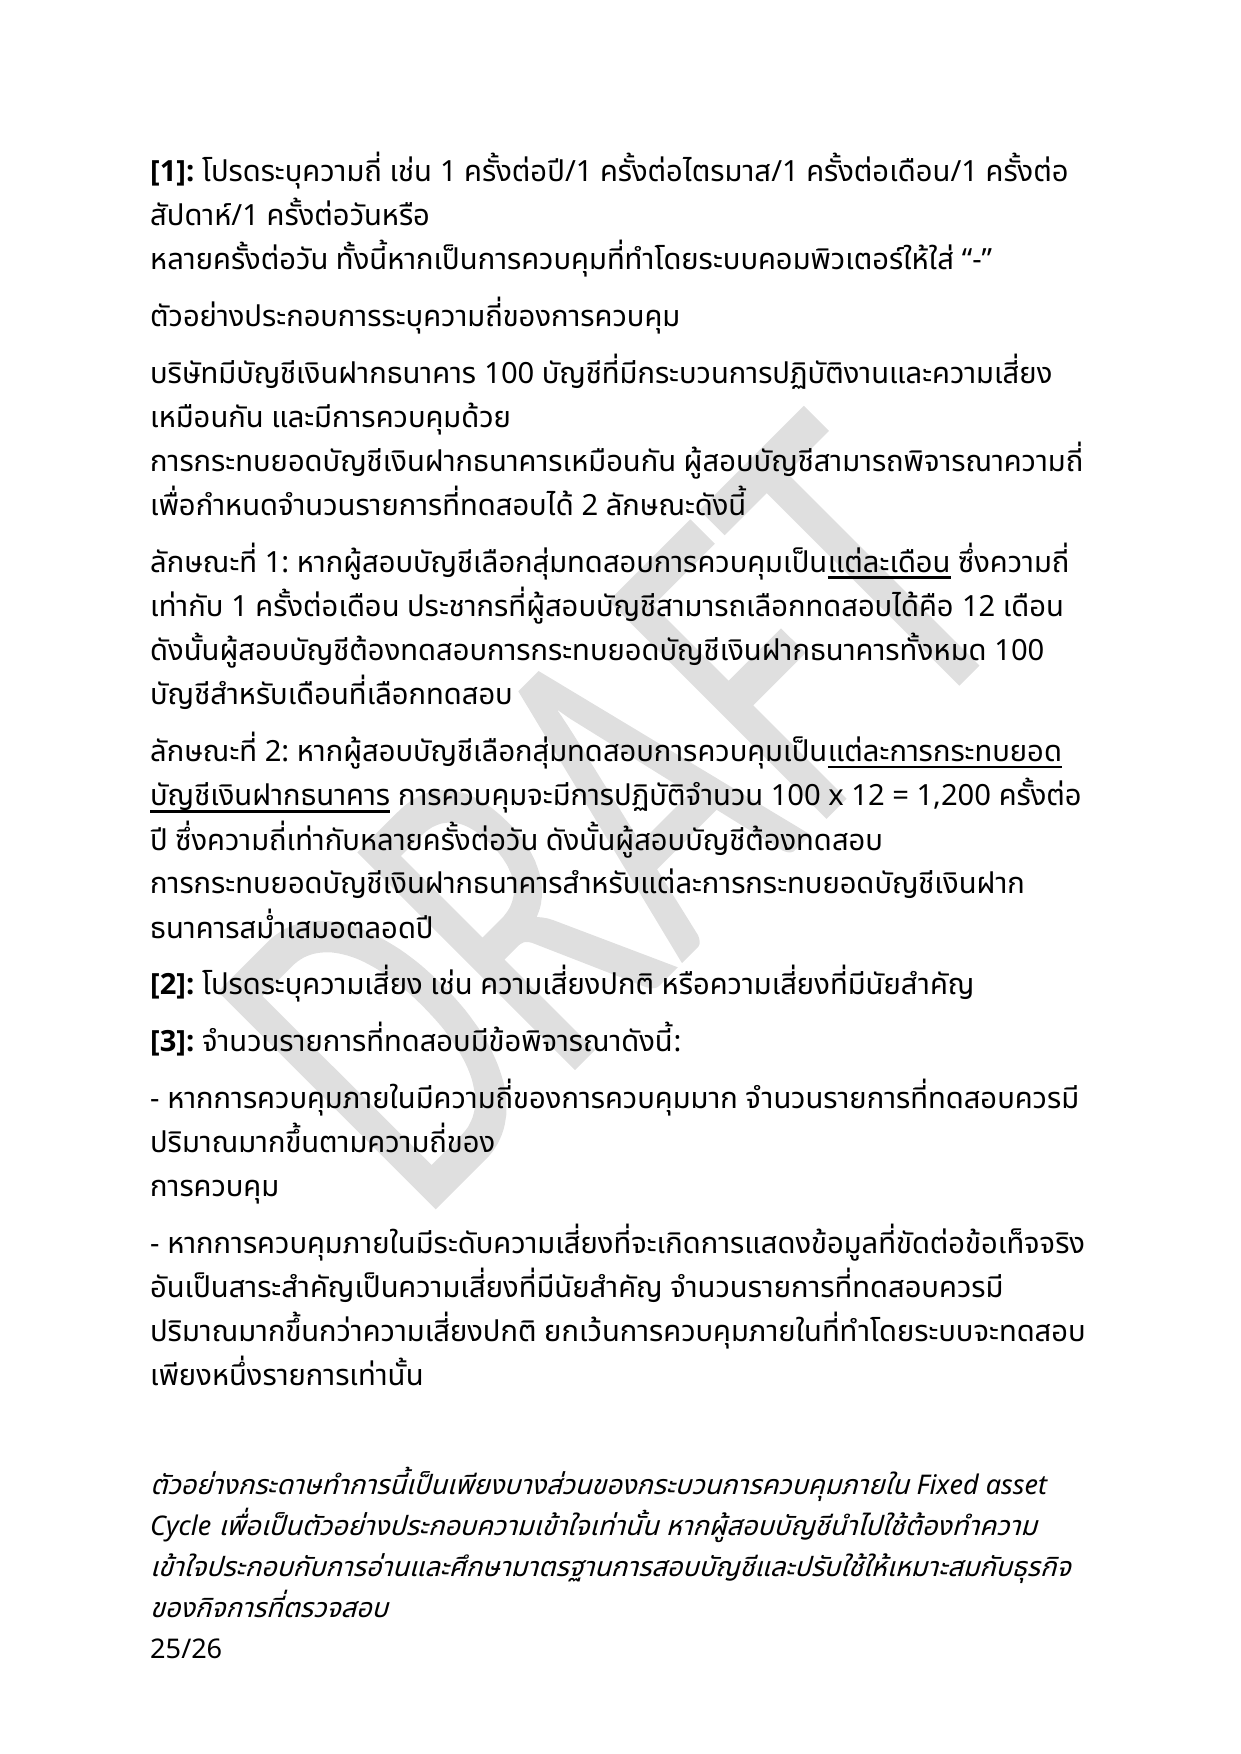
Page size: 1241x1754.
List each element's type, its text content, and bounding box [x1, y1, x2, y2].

text [2]: โปรดระบุความเสี่ยง เช่น ความเสี่ยงปกติ หรือความเสี่ยงที่มีนัยสำคัญ [150, 964, 1090, 1008]
text ตัวอย่างประกอบการระบุความถี่ของการควบคุม [150, 295, 1090, 339]
text - หากการควบคุมภายในมีความถี่ของการควบคุมมาก จำนวนรายการที่ทดสอบควรมีปริมาณมากขึ้นตามความถี่ของ การควบคุม [150, 1077, 1090, 1209]
text - หากการควบคุมภายในมีระดับความเสี่ยงที่จะเกิดการแสดงข้อมูลที่ขัดต่อข้อเท็จจริงอันเป็นสาระสำคัญเป็นความเสี่ยงที่มีนัยสำคัญ จำนวนรายการที่ทดสอบควรมีปริมาณมากขึ้นกว่าความเสี่ยงปกติ ยกเว้นการควบคุมภายในที่ทำโดยระบบจะทดสอบเพียงหนึ่งรายการเท่านั้น [150, 1222, 1090, 1398]
text ลักษณะที่ 1: หากผู้สอบบัญชีเลือกสุ่มทดสอบการควบคุมเป็นแต่ละเดือน ซึ่งความถี่เท่ากับ 1 ครั้งต่อเดือน ประชากรที่ผู้สอบบัญชีสามารถเลือกทดสอบได้คือ 12 เดือน ดังนั้นผู้สอบบัญชีต้องทดสอบการกระทบยอดบัญชีเงินฝากธนาคารทั้งหมด 100 บัญชีสำหรับเดือนที่เลือกทดสอบ [150, 541, 1090, 718]
text [3]: จำนวนรายการที่ทดสอบมีข้อพิจารณาดังนี้: [150, 1020, 1090, 1065]
text ลักษณะที่ 2: หากผู้สอบบัญชีเลือกสุ่มทดสอบการควบคุมเป็นแต่ละการกระทบยอดบัญชีเงินฝากธนาคาร การควบคุมจะมีการปฏิบัติจำนวน 100 x 12 = 1,200 ครั้งต่อปี ซึ่งความถี่เท่ากับหลายครั้งต่อวัน ดังนั้นผู้สอบบัญชีต้องทดสอบ การกระทบยอดบัญชีเงินฝากธนาคารสำหรับแต่ละการกระทบยอดบัญชีเงินฝากธนาคารสม่ำเสมอตลอดปี [150, 730, 1090, 951]
text บริษัทมีบัญชีเงินฝากธนาคาร 100 บัญชีที่มีกระบวนการปฏิบัติงานและความเสี่ยงเหมือนกัน และมีการควบคุมด้วย การกระทบยอดบัญชีเงินฝากธนาคารเหมือนกัน ผู้สอบบัญชีสามารถพิจารณาความถี่เพื่อกำหนดจำนวนรายการที่ทดสอบได้ 2 ลักษณะดังนี้ [150, 352, 1090, 528]
text [1]: โปรดระบุความถี่ เช่น 1 ครั้งต่อปี/1 ครั้งต่อไตรมาส/1 ครั้งต่อเดือน/1 ครั้งต่อสัปดาห์/1 ครั้งต่อวันหรือ หลายครั้งต่อวัน ทั้งนี้หากเป็นการควบคุมที่ทำโดยระบบคอมพิวเตอร์ให้ใส่ “-” [150, 150, 1090, 283]
